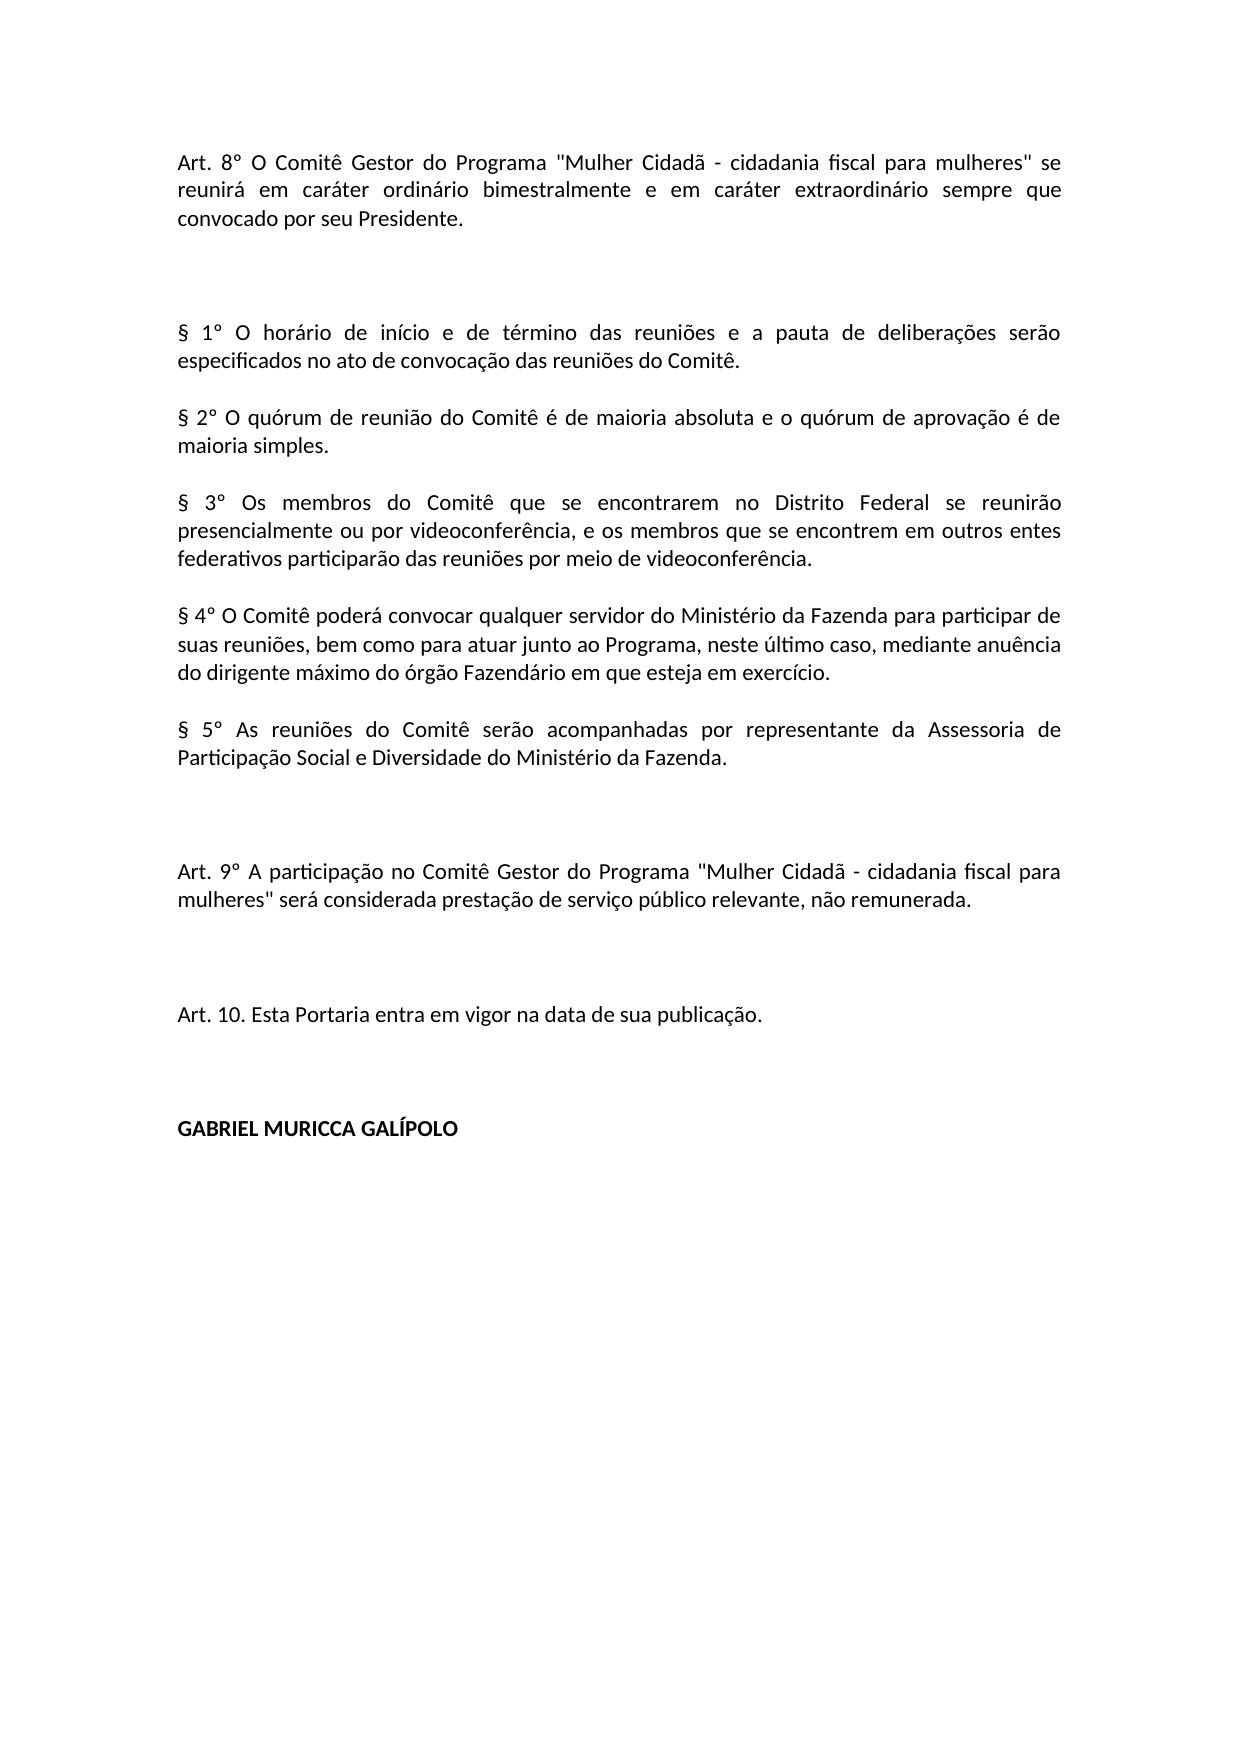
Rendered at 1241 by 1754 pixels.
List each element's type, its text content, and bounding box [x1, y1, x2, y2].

text § 2º O quórum de reunião do Comitê é de maioria absoluta e o quórum de aprovação é de maioria simples. [177, 403, 1063, 459]
text § 3º Os membros do Comitê que se encontrarem no Distrito Federal se reunirão presencialmente ou por videoconferência, e os membros que se encontrem em outros entes federativos participarão das reuniões por meio de videoconferência. [177, 488, 1063, 572]
text GABRIEL MURICCA GALÍPOLO [177, 1114, 1063, 1142]
text § 1º O horário de início e de término das reuniões e a pauta de deliberações serão especificados no ato de convocação das reuniões do Comitê. [177, 318, 1063, 374]
text Art. 10. Esta Portaria entra em vigor na data de sua publicação. [177, 1000, 1063, 1028]
text Art. 9º A participação no Comitê Gestor do Programa "Mulher Cidadã - cidadania fiscal para mulheres" será considerada prestação de serviço público relevante, não remunerada. [177, 857, 1063, 913]
text Art. 8º O Comitê Gestor do Programa "Mulher Cidadã - cidadania fiscal para mulheres" se reunirá em caráter ordinário bimestralmente e em caráter extraordinário sempre que convocado por seu Presidente. [177, 148, 1063, 232]
text § 4º O Comitê poderá convocar qualquer servidor do Ministério da Fazenda para participar de suas reuniões, bem como para atuar junto ao Programa, neste último caso, mediante anuência do dirigente máximo do órgão Fazendário em que esteja em exercício. [177, 602, 1063, 686]
text § 5º As reuniões do Comitê serão acompanhadas por representante da Assessoria de Participação Social e Diversidade do Ministério da Fazenda. [177, 715, 1063, 771]
